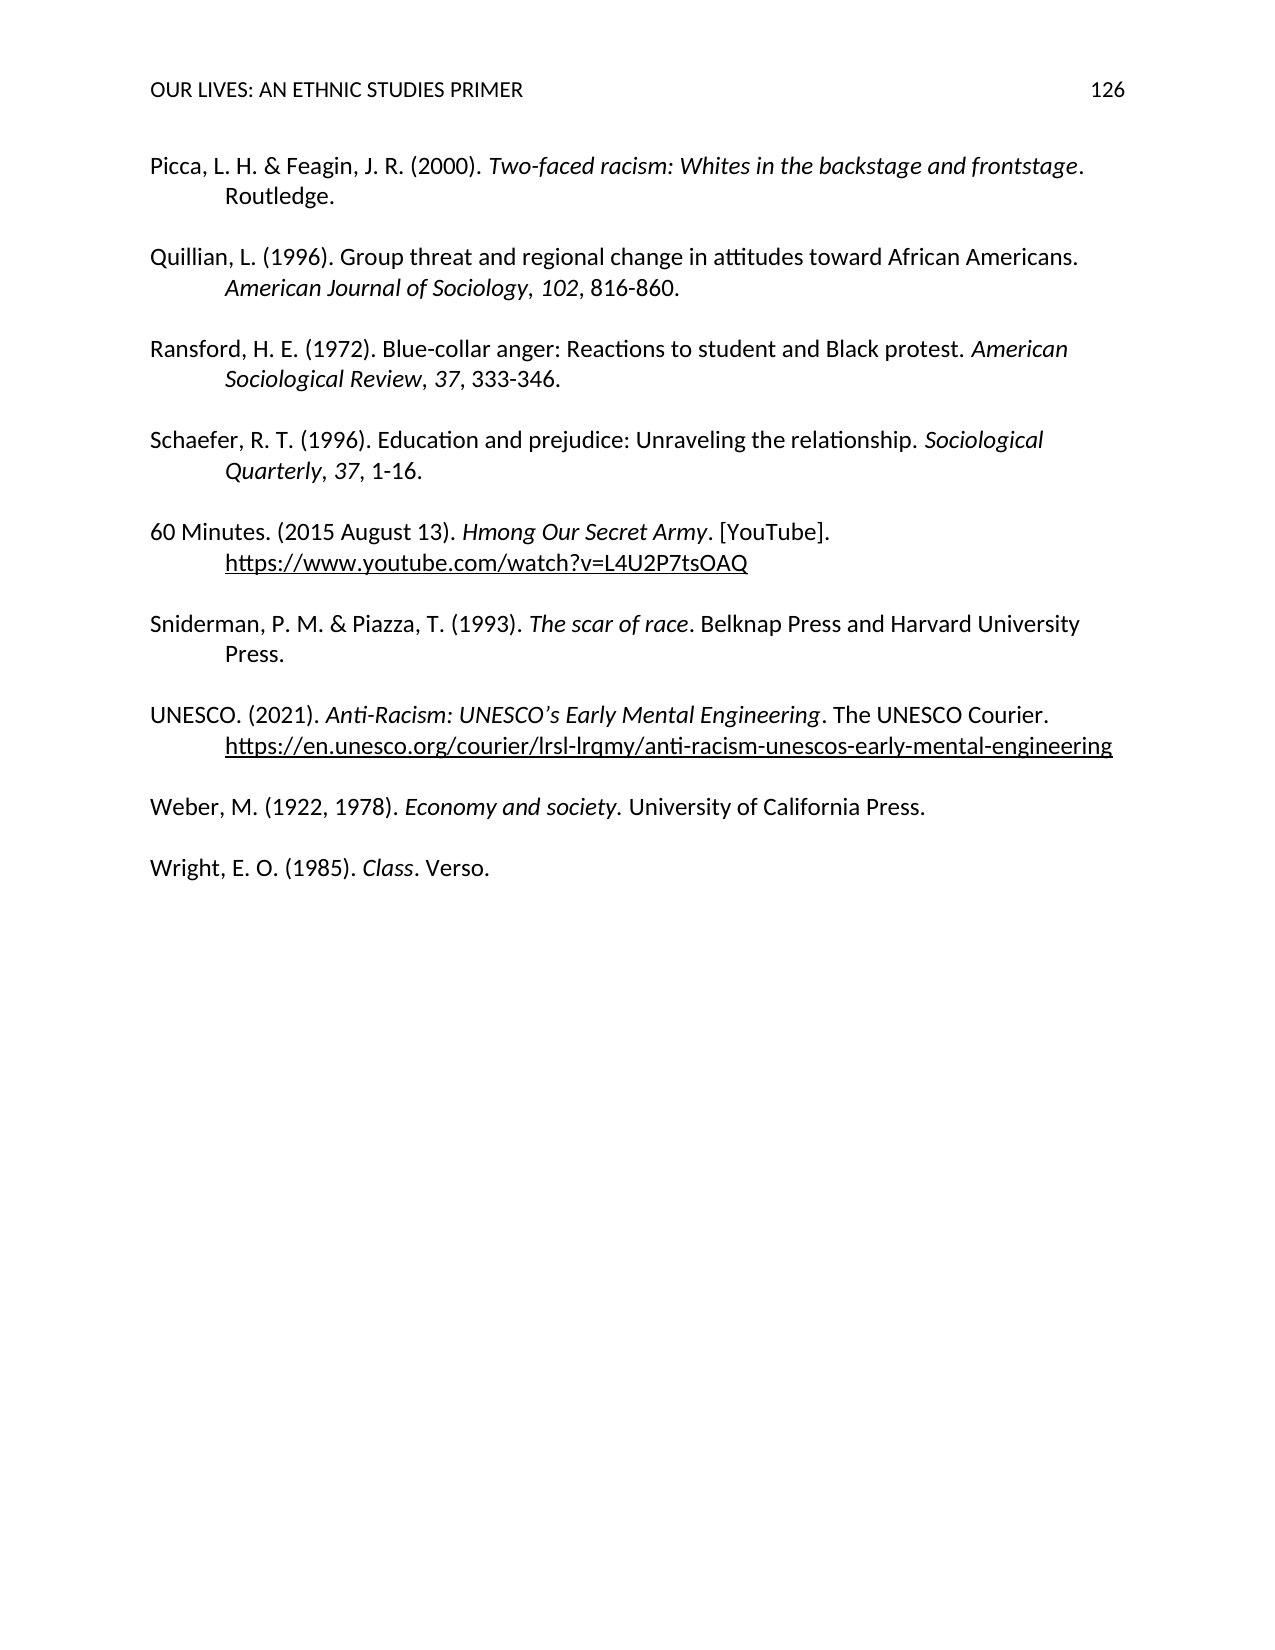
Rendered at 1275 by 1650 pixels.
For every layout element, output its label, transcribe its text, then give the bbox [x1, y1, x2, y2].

text Wright, E. O. (1985). Class. Verso. [150, 852, 1125, 882]
text Ransford, H. E. (1972). Blue-collar anger: Reactions to student and Black protest. American Sociological Review, 37, 333-346. [150, 333, 1125, 394]
text 60 Minutes. (2015 August 13). Hmong Our Secret Army. [YouTube]. https://www.youtube.com/watch?v=L4U2P7tsOAQ [150, 516, 1125, 577]
text Sniderman, P. M. & Piazza, T. (1993). The scar of race. Belknap Press and Harvard University Press. [150, 608, 1125, 669]
text Picca, L. H. & Feagin, J. R. (2000). Two-faced racism: Whites in the backstage and frontstage. Routledge. [150, 150, 1125, 211]
text UNESCO. (2021). Anti-Racism: UNESCO’s Early Mental Engineering. The UNESCO Courier. https://en.unesco.org/courier/lrsl-lrqmy/anti-racism-unescos-early-mental-engineering [150, 699, 1125, 760]
text Weber, M. (1922, 1978). Economy and society. University of California Press. [150, 791, 1125, 821]
text Quillian, L. (1996). Group threat and regional change in attitudes toward African Americans. American Journal of Sociology, 102, 816-860. [150, 242, 1125, 303]
text Schaefer, R. T. (1996). Education and prejudice: Unraveling the relationship. Sociological Quarterly, 37, 1-16. [150, 425, 1125, 486]
